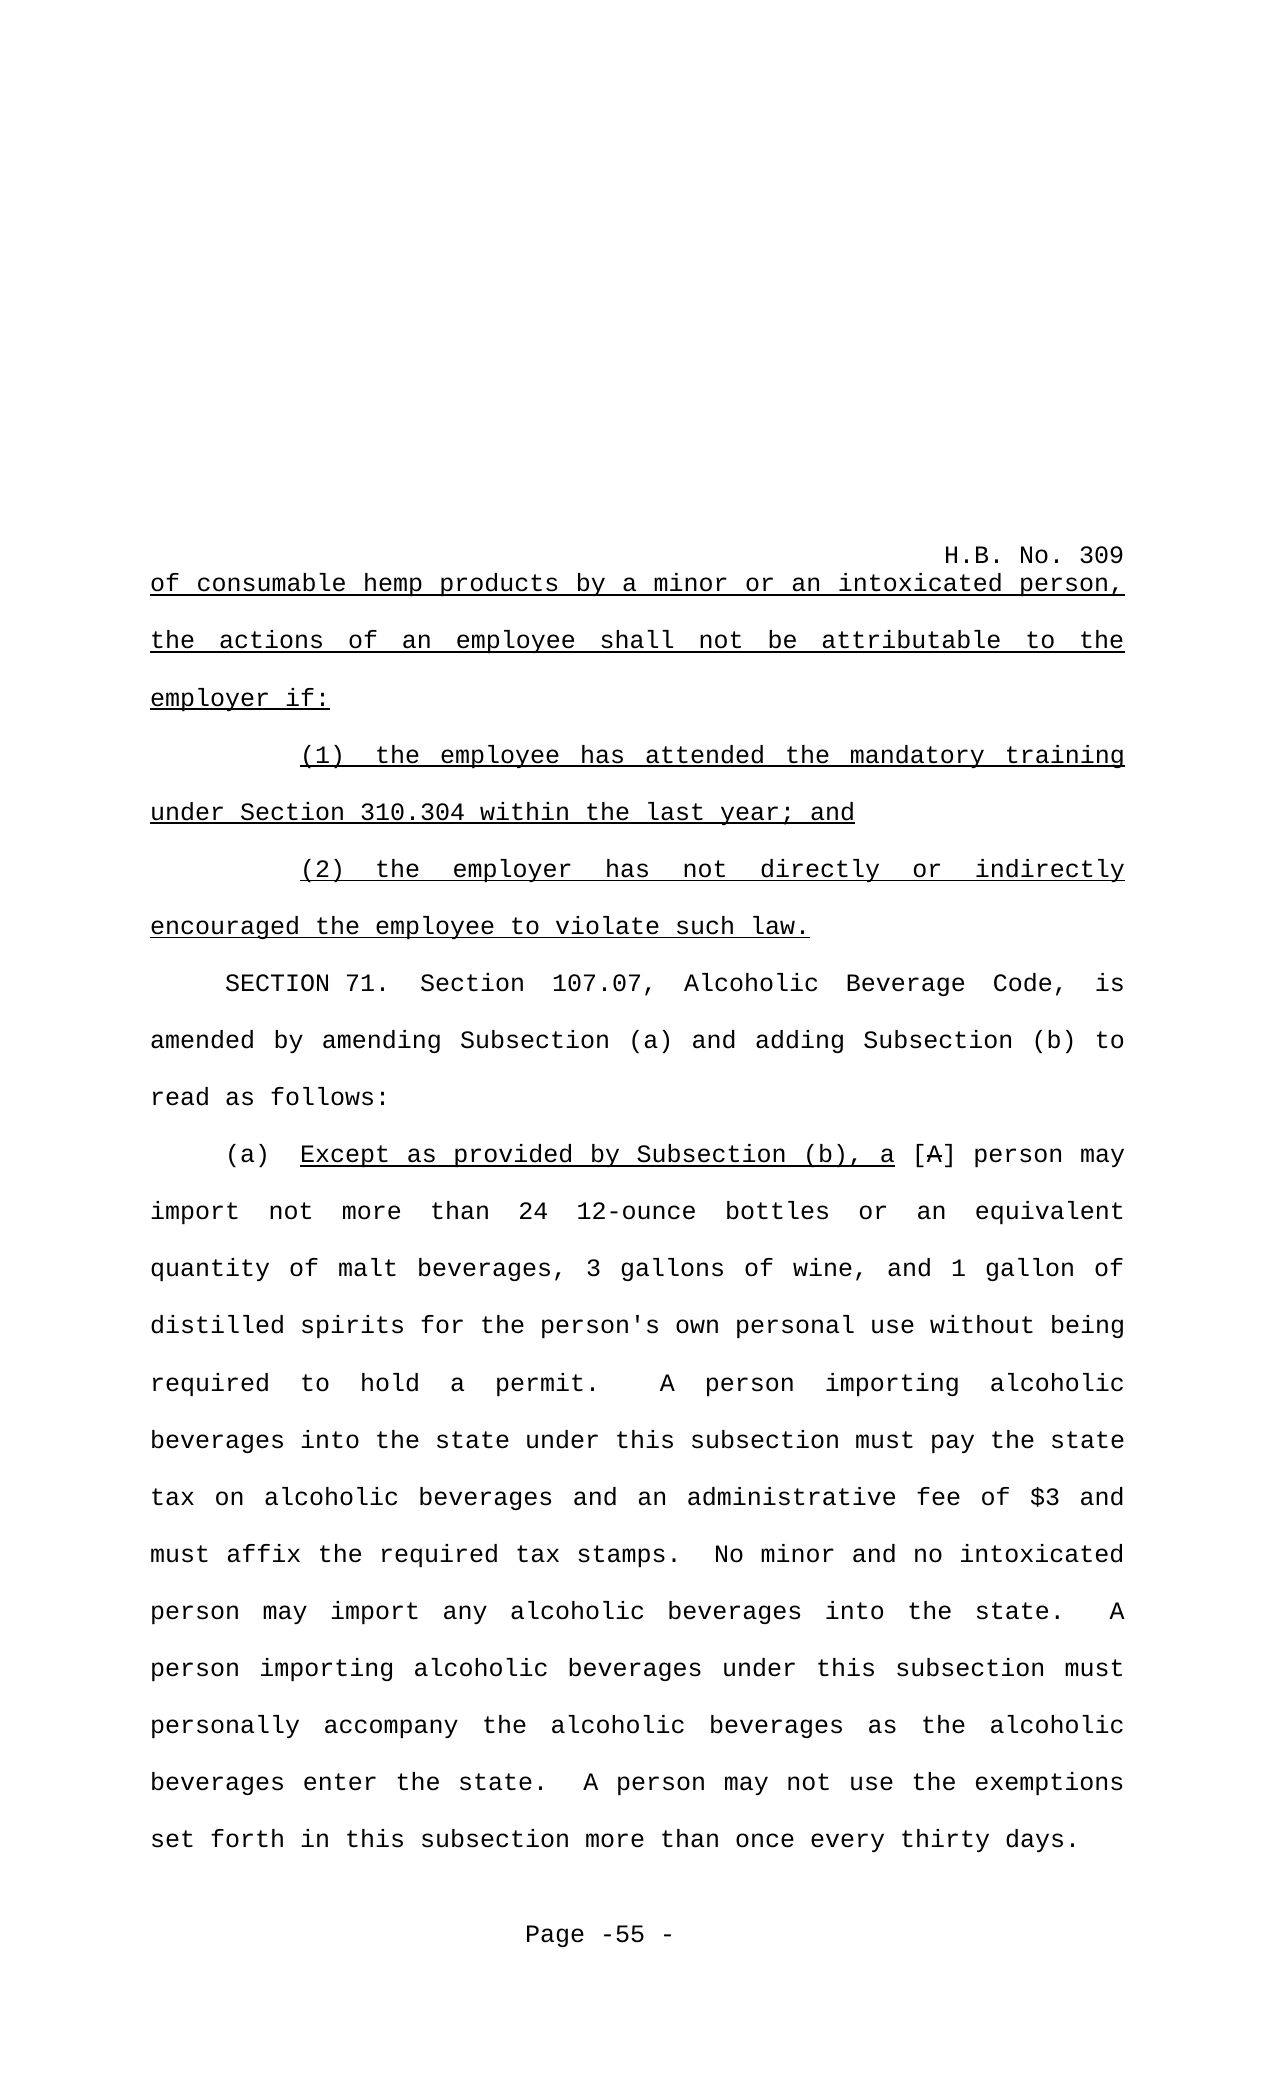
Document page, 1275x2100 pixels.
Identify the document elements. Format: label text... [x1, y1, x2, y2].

text (2) the employer has not directly or indirectly encouraged the employee to violate such law. [150, 856, 1125, 942]
text (1) the employee has attended the mandatory training under Section 310.304 within the last year; and [150, 742, 1125, 828]
text (a) Except as provided by Subsection (b), a [A] person may import not more than 24 12-ounce bottles or an equivalent quantity of malt beverages, 3 gallons of wine, and 1 gallon of distilled spirits for the person's own personal use without being required to hold a permit. A person importing alcoholic beverages into the state under this subsection must pay the state tax on alcoholic beverages and an administrative fee of $3 and must affix the required tax stamps. No minor and no intoxicated person may import any alcoholic beverages into the state. A person importing alcoholic beverages under this subsection must personally accompany the alcoholic beverages as the alcoholic beverages enter the state. A person may not use the exemptions set forth in this subsection more than once every thirty days. [150, 1142, 1125, 1855]
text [150, 571, 1125, 594]
text SECTION 71. Section 107.07, Alcoholic Beverage Code, is amended by amending Subsection (a) and adding Subsection (b) to read as follows: [150, 970, 1125, 1113]
